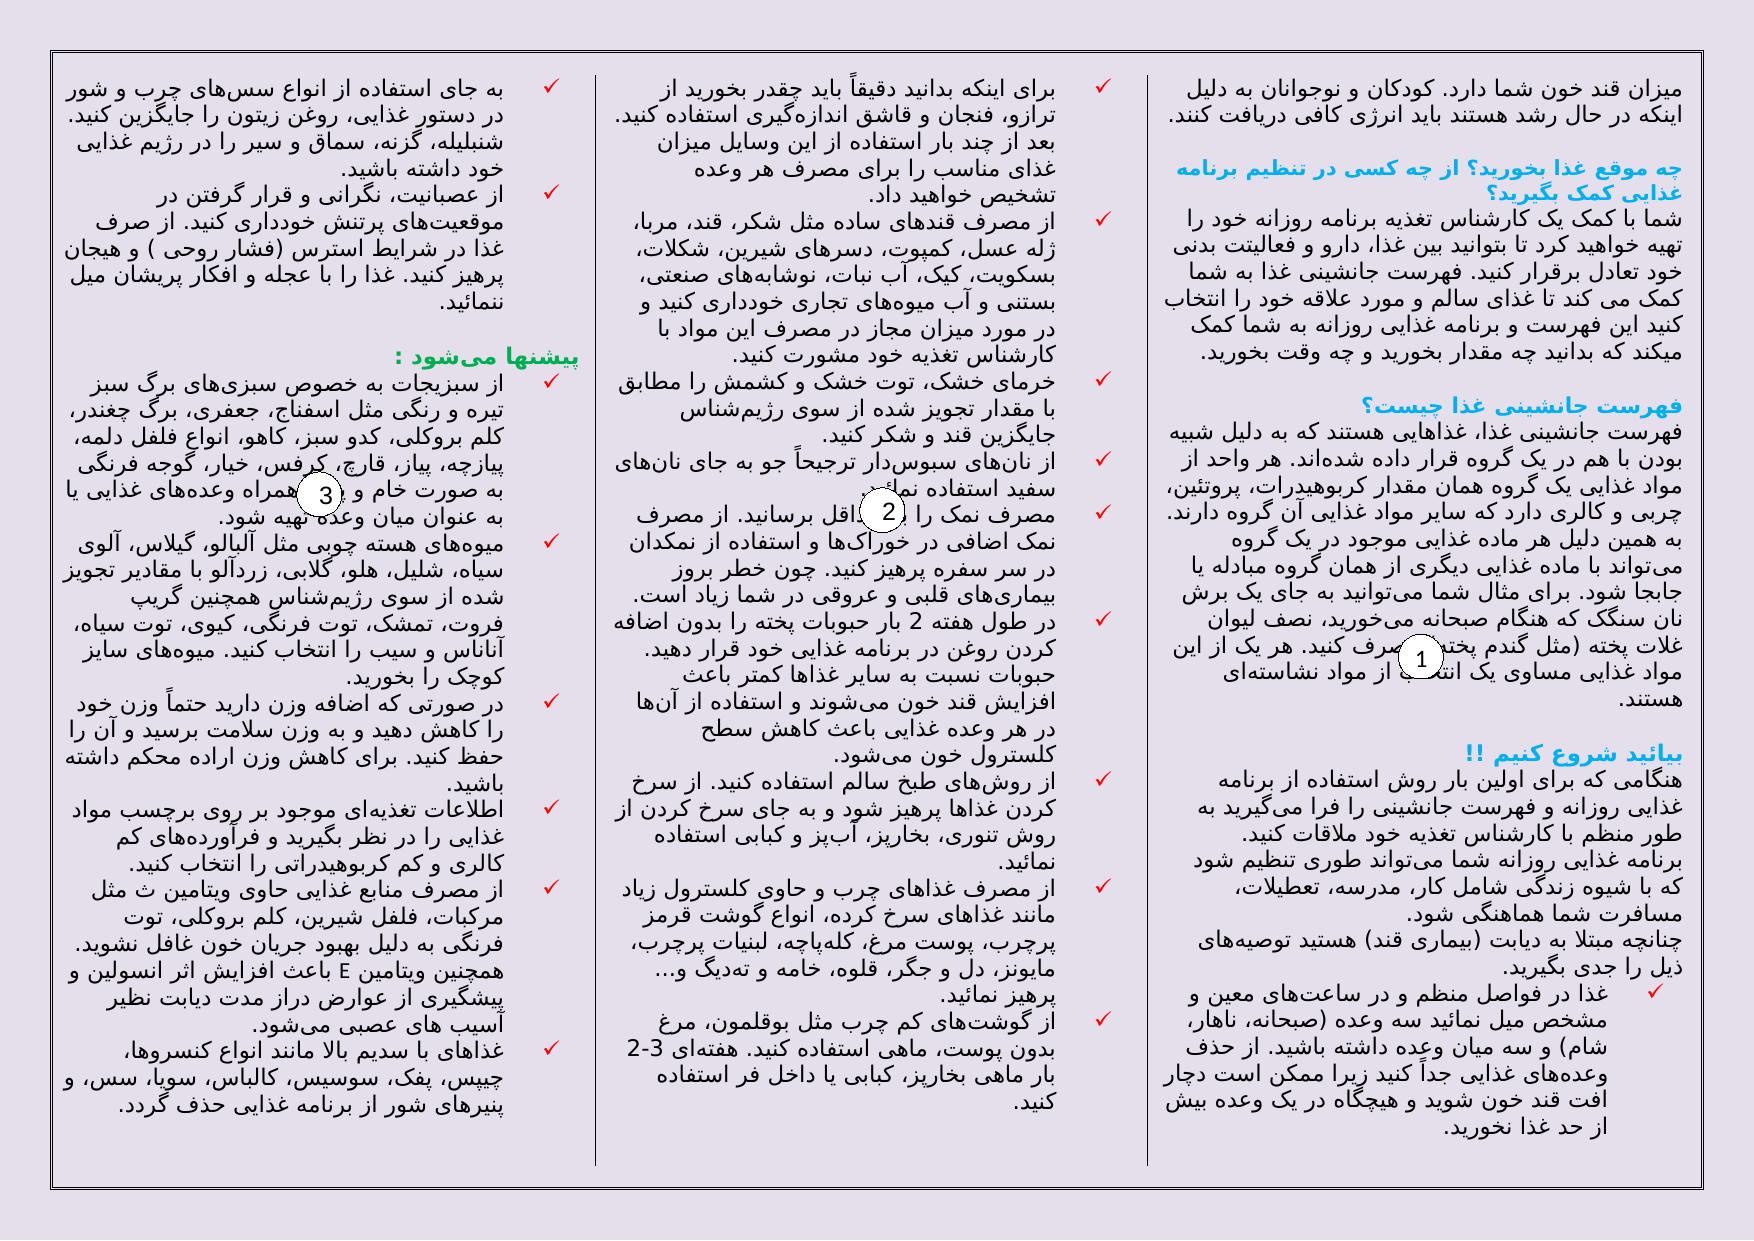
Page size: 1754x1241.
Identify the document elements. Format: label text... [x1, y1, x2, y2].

list از روش‌های طبخ سالم استفاده کنید. از سرخ کردن غذاها پرهیز شود و به جای سرخ کردن از روش تنوری، بخارپز، آب‌پز و کبابی استفاده نمائید. [611, 768, 1094, 875]
list خرمای خشک، توت خشک و کشمش را مطابق با مقدار تجویز شده از سوی رژیم‌شناس جایگزین قند و شکر کنید. [611, 368, 1094, 448]
list از مصرف منابع غذایی حاوی ویتامین ث مثل مرکبات، فلفل شیرین، کلم بروکلی، توت فرنگی به دلیل بهبود جریان خون غافل نشوید. همچنین ویتامین E باعث افزایش اثر انسولین و پیشگیری از عوارض دراز مدت دیابت نظیر آسیب های عصبی می‌شود. [59, 876, 542, 1038]
list اطلاعات تغذیه‌ای موجود بر روی برچسب مواد غذایی را در نظر بگیرید و فرآورده‌های کم کالری و کم کربوهیدراتی را انتخاب کنید. [59, 796, 542, 876]
list از مصرف قندهای ساده مثل شکر، قند، مربا، ژله عسل، کمپوت، دسرهای شیرین، شکلات، بسکویت، کیک، آب نبات، نوشابه‌های صنعتی، بستنی و آب میوه‌های تجاری خودداری کنید و در مورد میزان مجاز در مصرف این مواد با کارشناس تغذیه خود مشورت کنید. [611, 208, 1094, 368]
list از گوشت‌های کم چرب مثل بوقلمون، مرغ بدون پوست، ماهی استفاده کنید. هفته‌ای 3-2 بار ماهی بخارپز، کبابی یا داخل فر استفاده کنید. [611, 1008, 1094, 1115]
list در طول هفته 2 بار حبوبات پخته را بدون اضافه کردن روغن در برنامه غذایی خود قرار دهید. حبوبات نسبت به سایر غذاها کمتر باعث افزایش قند خون می‌شوند و استفاده از آن‌ها در هر وعده غذایی باعث کاهش سطح کلسترول خون می‌شود. [611, 608, 1094, 768]
list برای اینکه بدانید دقیقاً باید چقدر بخورید از ترازو، فنجان و قاشق اندازه‌گیری استفاده کنید. بعد از چند بار استفاده از این وسایل میزان غذای مناسب را برای مصرف هر وعده تشخیص خواهید داد. [611, 75, 1094, 208]
text بیائید شروع کنیم !! [1163, 740, 1683, 766]
list شنبلیله، گزنه، سماق و سیر را در رژیم غذایی خود داشته باشید. [59, 128, 504, 182]
list از عصبانیت، نگرانی و قرار گرفتن در موقعیت‌های پرتنش خودداری کنید. از صرف غذا در شرایط استرس (فشار روحی ) و هیجان پرهیز کنید. غذا را با عجله و افکار پریشان میل ننمائید. [59, 182, 542, 315]
list به جای استفاده از انواع سس‌های چرب و شور در دستور غذایی، روغن زیتون را جایگزین کنید. [59, 75, 542, 128]
list میوه‌های هسته چوبی مثل آلبالو، گیلاس، آلوی سیاه، شلیل، هلو، گلابی، زردآلو با مقادیر تجویز شده از سوی رژیم‌شناس همچنین گریپ فروت، تمشک، توت فرنگی، کیوی، توت سیاه، آناناس و سیب را انتخاب کنید. میوه‌های سایز کوچک را بخورید. [59, 530, 542, 690]
text چنانچه مبتلا به دیابت (بیماری قند) هستید توصیه‌های ذیل را جدی بگیرید. [1163, 926, 1683, 980]
list مصرف نمک را به حداقل برسانید. از مصرف نمک اضافی در خوراک‌ها و استفاده از نمکدان در سر سفره پرهیز کنید. چون خطر بروز بیماری‌های قلبی و عروقی در شما زیاد است. [611, 502, 1094, 608]
list از نان‌های سبوس‌دار ترجیحاً جو به جای نان‌های سفید استفاده نمائید. [611, 448, 1094, 502]
text شما با کمک یک کارشناس تغذیه برنامه روزانه خود را تهیه خواهید کرد تا بتوانید بین غذا، دارو و فعالیتت بدنی خود تعادل برقرار کنید. فهرست جانشینی غذا به شما کمک می کند تا غذای سالم و مورد علاقه خود را انتخاب کنید این فهرست و برنامه غذایی روزانه به شما کمک میکند که بدانید چه مقدار بخورید و چه وقت بخورید. [1163, 205, 1683, 365]
text پیشنها می‌شود : [59, 343, 579, 370]
text برنامه غذایی روزانه شما می‌تواند طوری تنظیم شود که با شیوه زندگی شامل کار، مدرسه، تعطیلات، مسافرت شما هماهنگی شود. [1163, 846, 1683, 926]
list در صورتی که اضافه وزن دارید حتماً وزن خود را کاهش دهید و به وزن سلامت برسید و آن را حفظ کنید. برای کاهش وزن اراده محکم داشته باشید. [59, 690, 542, 796]
text چه موقع غذا بخورید؟ از چه کسی در تنظیم برنامه غذایی کمک بگیرید؟ [1163, 156, 1683, 205]
list از سبزیجات به خصوص سبزی‌های برگ سبز تیره و رنگی مثل اسفناج، جعفری، برگ چغندر، کلم بروکلی، کدو سبز، کاهو، انواع فلفل دلمه، پیازچه، پیاز، قارچ، کرفس، خیار، گوجه فرنگی به صورت خام و پخته همراه وعده‌های غذایی یا به عنوان میان وعده تهیه شود. [59, 370, 542, 530]
list از مصرف غذاهای چرب و حاوی کلسترول زیاد مانند غذاهای سرخ کرده، انواع گوشت قرمز پرچرب، پوست مرغ، کله‌پاچه، لبنیات پرچرب، مایونز، دل و جگر، قلوه، خامه و ته‌دیگ و... پرهیز نمائید. [611, 875, 1094, 1008]
text هنگامی که برای اولین بار روش استفاده از برنامه غذایی روزانه و فهرست جانشینی را فرا می‌گیرید به طور منظم با کارشناس تغذیه خود ملاقات کنید. [1163, 766, 1683, 846]
text فهرست جانشینی غذا چیست؟ [1163, 393, 1683, 418]
list غذا در فواصل منظم و در ساعت‌های معین و مشخص میل نمائید سه وعده (صبحانه، ناهار، شام) و سه میان وعده داشته باشید. از حذف وعده‌های غذایی جداً کنید زیرا ممکن است دچار افت قند خون شوید و هیچگاه در یک وعده بیش از حد غذا نخورید. [1163, 980, 1646, 1140]
text فهرست جانشینی غذا، غذاهایی هستند که به دلیل شبیه بودن با هم در یک گروه قرار داده شده‌اند. هر واحد از مواد غذایی یک گروه همان مقدار کربوهیدرات، پروتئین، چربی و کالری دارد که سایر مواد غذایی آن گروه دارند. به همین دلیل هر ماده غذایی موجود در یک گروه می‌تواند با ماده غذایی دیگری از همان گروه مبادله یا جابجا شود. برای مثال شما می‌توانید به جای یک برش نان سنگک که هنگام صبحانه می‌خورید، نصف لیوان غلات پخته (مثل گندم پخته) مصرف کنید. هر یک از این مواد غذایی مساوی یک انتخاب از مواد نشاسته‌ای هستند. [1163, 418, 1683, 712]
list غذاهای با سدیم بالا مانند انواع کنسروها، چیپس، پفک، سوسیس، کالباس، سویا، سس، و پنیرهای شور از برنامه غذایی حذف گردد. [59, 1038, 542, 1118]
